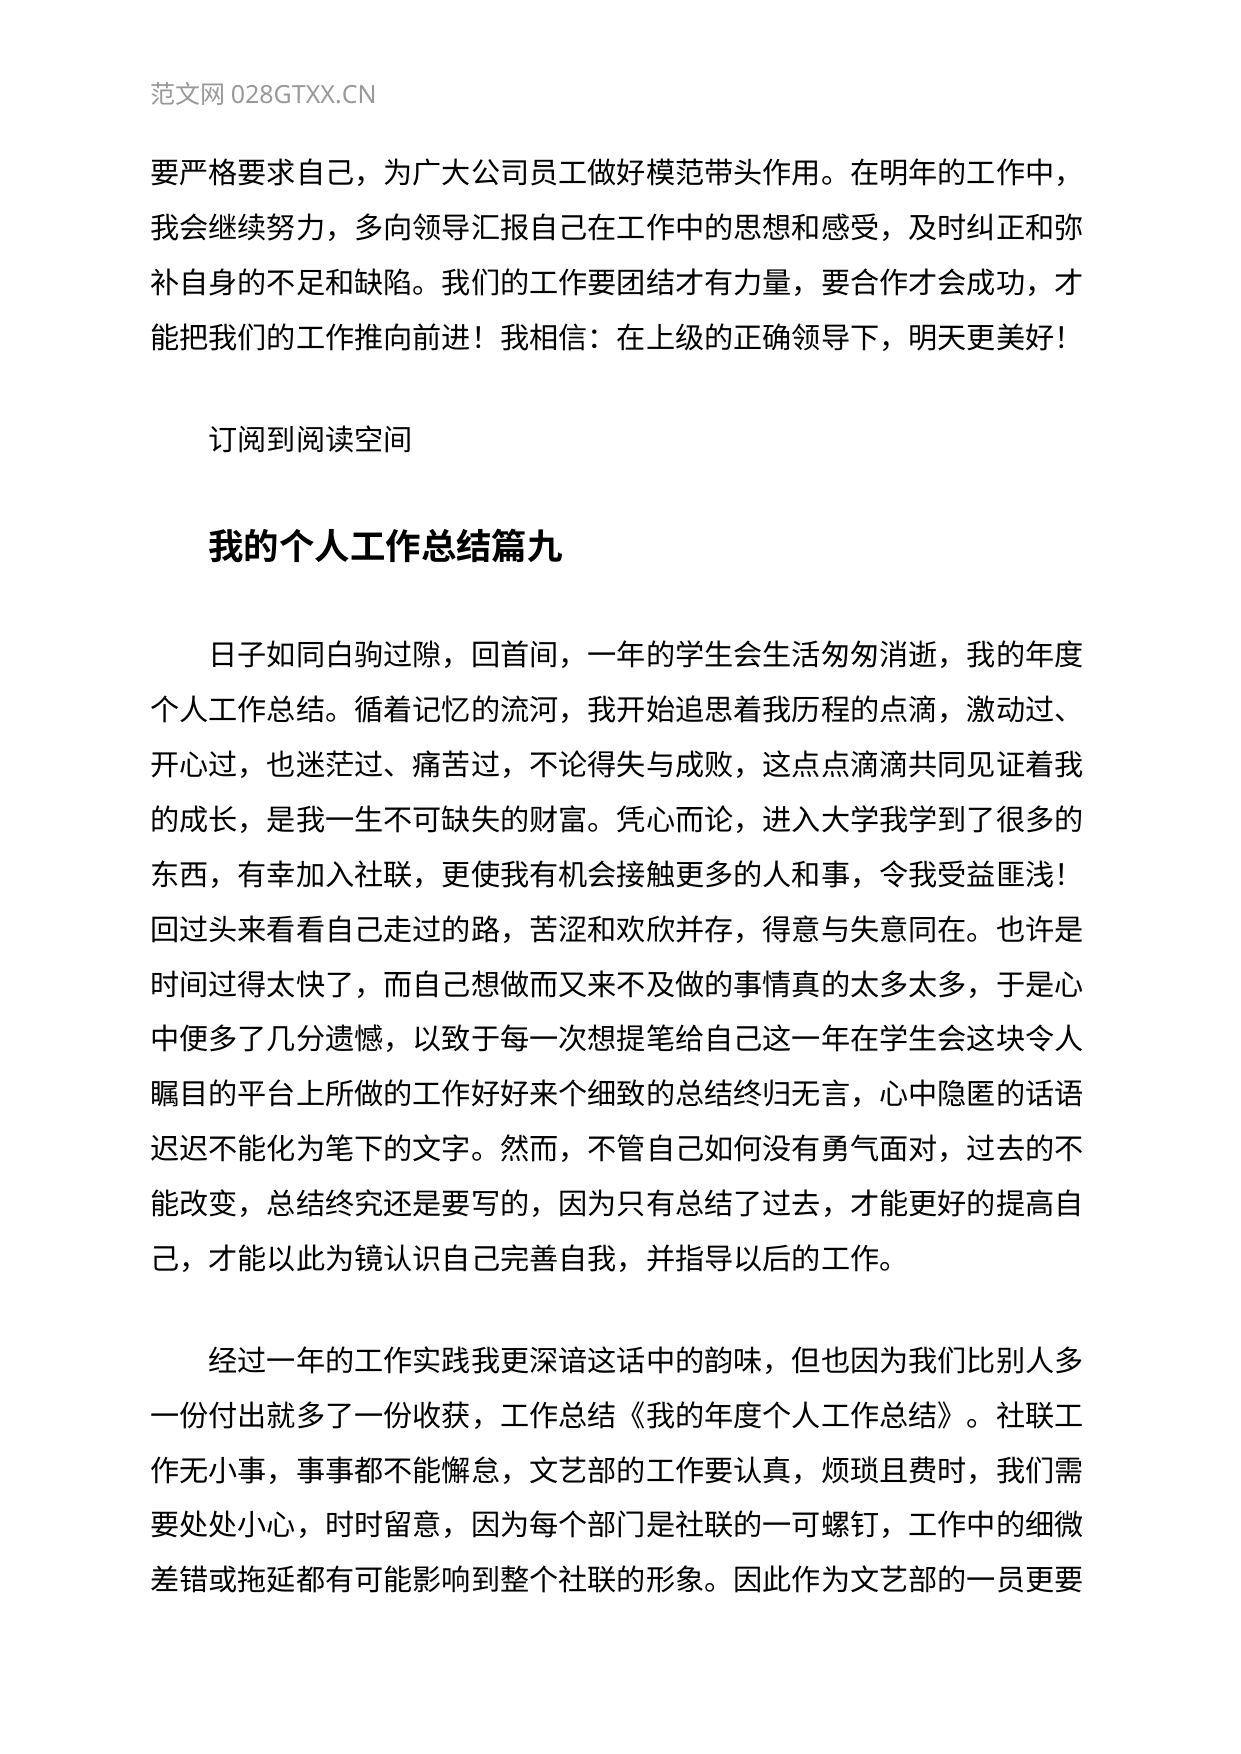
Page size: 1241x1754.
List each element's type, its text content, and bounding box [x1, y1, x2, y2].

text 日子如同白驹过隙，回首间，一年的学生会生活匆匆消逝，我的年度个人工作总结。循着记忆的流河，我开始追思着我历程的点滴，激动过、开心过，也迷茫过、痛苦过，不论得失与成败，这点点滴滴共同见证着我的成长，是我一生不可缺失的财富。凭心而论，进入大学我学到了很多的东西，有幸加入社联，更使我有机会接触更多的人和事，令我受益匪浅！回过头来看看自己走过的路，苦涩和欢欣并存，得意与失意同在。也许是时间过得太快了，而自己想做而又来不及做的事情真的太多太多，于是心中便多了几分遗憾，以致于每一次想提笔给自己这一年在学生会这块令人瞩目的平台上所做的工作好好来个细致的总结终归无言，心中隐匿的话语迟迟不能化为笔下的文字。然而，不管自己如何没有勇气面对，过去的不能改变，总结终究还是要写的，因为只有总结了过去，才能更好的提高自己，才能以此为镜认识自己完善自我，并指导以后的工作。 [150, 632, 1090, 1278]
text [150, 1337, 1090, 1599]
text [150, 150, 1090, 357]
text 我的个人工作总结篇九 [150, 518, 1090, 569]
text 订阅到阅读空间 [150, 416, 1090, 459]
